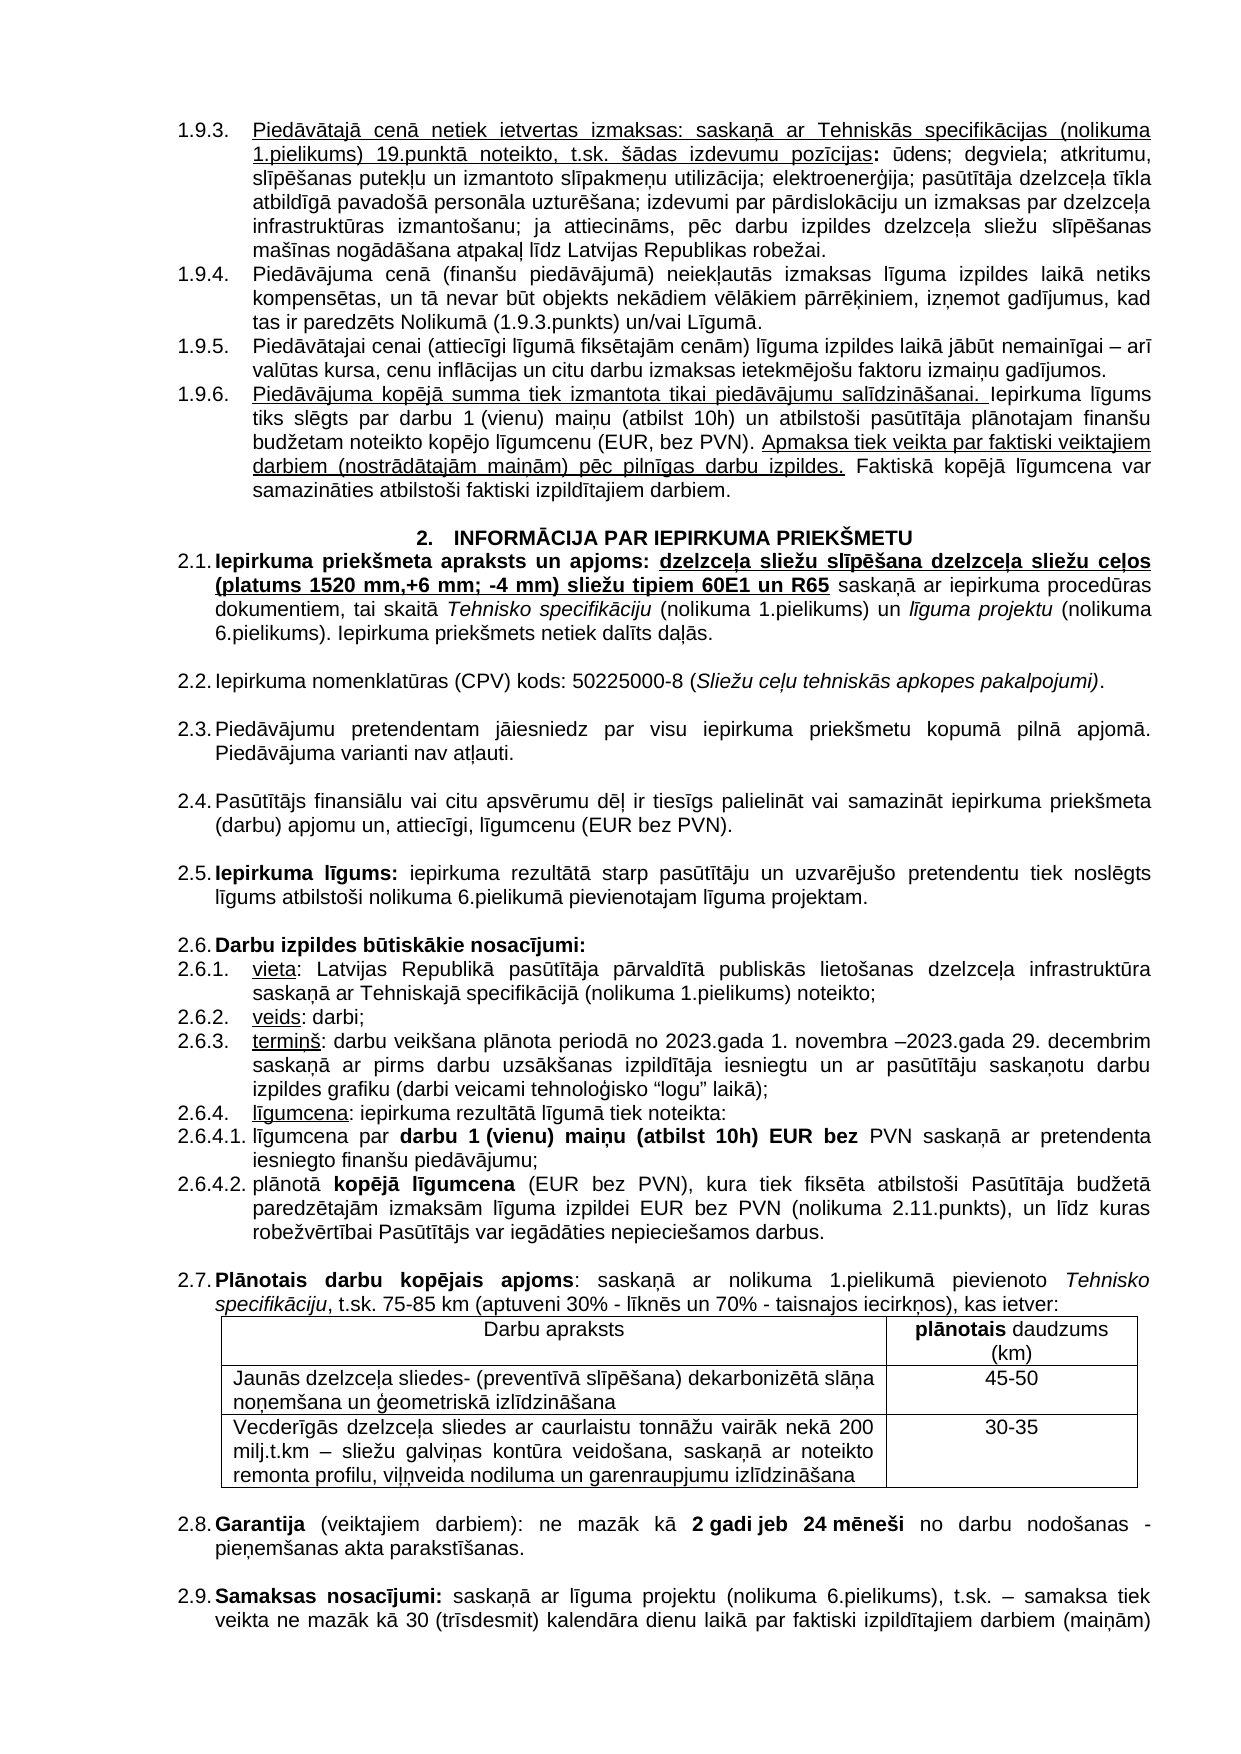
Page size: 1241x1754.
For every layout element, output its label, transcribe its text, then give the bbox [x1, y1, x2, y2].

list Plānotais darbu kopējais apjoms: saskaņā ar nolikuma 1.pielikumā pievienoto Tehnisko specifikāciju, t.sk. 75-85 km (aptuveni 30% - līknēs un 70% - taisnajos iecirkņos), kas ietver: [177, 1268, 1152, 1316]
table_header plānotais daudzums (km) [887, 1317, 1137, 1365]
table_cell Vecderīgās dzelzceļa sliedes ar caurlaistu tonnāžu vairāk nekā 200 milj.t.km – sliežu galviņas kontūra veidošana, saskaņā ar noteikto remonta profilu, viļņveida nodiluma un garenraupjumu izlīdzināšana [222, 1415, 886, 1487]
list līgumcena par darbu 1 (vienu) maiņu (atbilst 10h) EUR bez PVN saskaņā ar pretendenta iesniegto finanšu piedāvājumu; [177, 1124, 1152, 1172]
list Iepirkuma līgums: iepirkuma rezultātā starp pasūtītāju un uzvarējušo pretendentu tiek noslēgts līgums atbilstoši nolikuma 6.pielikumā pievienotajam līguma projektam. [177, 861, 1152, 909]
list Pasūtītājs finansiālu vai citu apsvērumu dēļ ir tiesīgs palielināt vai samazināt iepirkuma priekšmeta (darbu) apjomu un, attiecīgi, līgumcenu (EUR bez PVN). [177, 789, 1152, 837]
list Piedāvātajā cenā netiek ietvertas izmaksas: saskaņā ar Tehniskās specifikācijas (nolikuma 1.pielikums) 19.punktā noteikto, t.sk. šādas izdevumu pozīcijas: ūdens; degviela; atkritumu, slīpēšanas putekļu un izmantoto slīpakmeņu utilizācija; elektroenerģija; pasūtītāja dzelzceļa tīkla atbildīgā pavadošā personāla uzturēšana; izdevumi par pārdislokāciju un izmaksas par dzelzceļa infrastruktūras izmantošanu; ja attiecināms, pēc darbu izpildes dzelzceļa sliežu slīpēšanas mašīnas nogādāšana atpakaļ līdz Latvijas Republikas robežai. [177, 118, 1152, 262]
list Iepirkuma nomenklatūras (CPV) kods: 50225000-8 (Sliežu ceļu tehniskās apkopes pakalpojumi). [177, 669, 1152, 693]
list Piedāvātajai cenai (attiecīgi līgumā fiksētajām cenām) līguma izpildes laikā jābūt nemainīgai – arī valūtas kursa, cenu inflācijas un citu darbu izmaksas ietekmējošu faktoru izmaiņu gadījumos. [177, 334, 1152, 382]
table_cell 30-35 [887, 1415, 1137, 1487]
list Iepirkuma priekšmeta apraksts un apjoms: dzelzceļa sliežu slīpēšana dzelzceļa sliežu ceļos (platums 1520 mm,+6 mm; -4 mm) sliežu tipiem 60E1 un R65 saskaņā ar iepirkuma procedūras dokumentiem, tai skaitā Tehnisko specifikāciju (nolikuma 1.pielikums) un līguma projektu (nolikuma 6.pielikums). Iepirkuma priekšmets netiek dalīts daļās. [177, 549, 1152, 645]
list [177, 1584, 1152, 1632]
list termiņš: darbu veikšana plānota periodā no 2023.gada 1. novembra –2023.gada 29. decembrim saskaņā ar pirms darbu uzsākšanas izpildītāja iesniegtu un ar pasūtītāju saskaņotu darbu izpildes grafiku (darbi veicami tehnoloģisko “logu” laikā); [177, 1028, 1152, 1100]
list Informācija par iepirkuma priekšmetu [177, 525, 1152, 549]
list Piedāvājuma cenā (finanšu piedāvājumā) neiekļautās izmaksas līguma izpildes laikā netiks kompensētas, un tā nevar būt objekts nekādiem vēlākiem pārrēķiniem, izņemot gadījumus, kad tas ir paredzēts Nolikumā (1.9.3.punkts) un/vai Līgumā. [177, 262, 1152, 334]
table_cell 45-50 [887, 1366, 1137, 1414]
table_header Darbu apraksts [222, 1317, 886, 1365]
list Piedāvājuma kopējā summa tiek izmantota tikai piedāvājumu salīdzināšanai. Iepirkuma līgums tiks slēgts par darbu 1 (vienu) maiņu (atbilst 10h) un atbilstoši pasūtītāja plānotajam finanšu budžetam noteikto kopējo līgumcenu (EUR, bez PVN). Apmaksa tiek veikta par faktiski veiktajiem darbiem (nostrādātajām maiņām) pēc pilnīgas darbu izpildes. Faktiskā kopējā līgumcena var samazināties atbilstoši faktiski izpildītajiem darbiem. [177, 382, 1152, 501]
list veids: darbi; [177, 1004, 1152, 1028]
list Piedāvājumu pretendentam jāiesniedz par visu iepirkuma priekšmetu kopumā pilnā apjomā. Piedāvājuma varianti nav atļauti. [177, 717, 1152, 765]
list vieta: Latvijas Republikā pasūtītāja pārvaldītā publiskās lietošanas dzelzceļa infrastruktūra saskaņā ar Tehniskajā specifikācijā (nolikuma 1.pielikums) noteikto; [177, 957, 1152, 1004]
list plānotā kopējā līgumcena (EUR bez PVN), kura tiek fiksēta atbilstoši Pasūtītāja budžetā paredzētajām izmaksām līguma izpildei EUR bez PVN (nolikuma 2.11.punkts), un līdz kuras robežvērtībai Pasūtītājs var iegādāties nepieciešamos darbus. [177, 1172, 1152, 1244]
list Garantija (veiktajiem darbiem): ne mazāk kā 2 gadi jeb 24 mēneši no darbu nodošanas - pieņemšanas akta parakstīšanas. [177, 1512, 1152, 1560]
list Darbu izpildes būtiskākie nosacījumi: [177, 933, 1152, 957]
list līgumcena: iepirkuma rezultātā līgumā tiek noteikta: [177, 1100, 1152, 1124]
table_cell Jaunās dzelzceļa sliedes- (preventīvā slīpēšana) dekarbonizētā slāņa noņemšana un ģeometriskā izlīdzināšana [222, 1366, 886, 1414]
